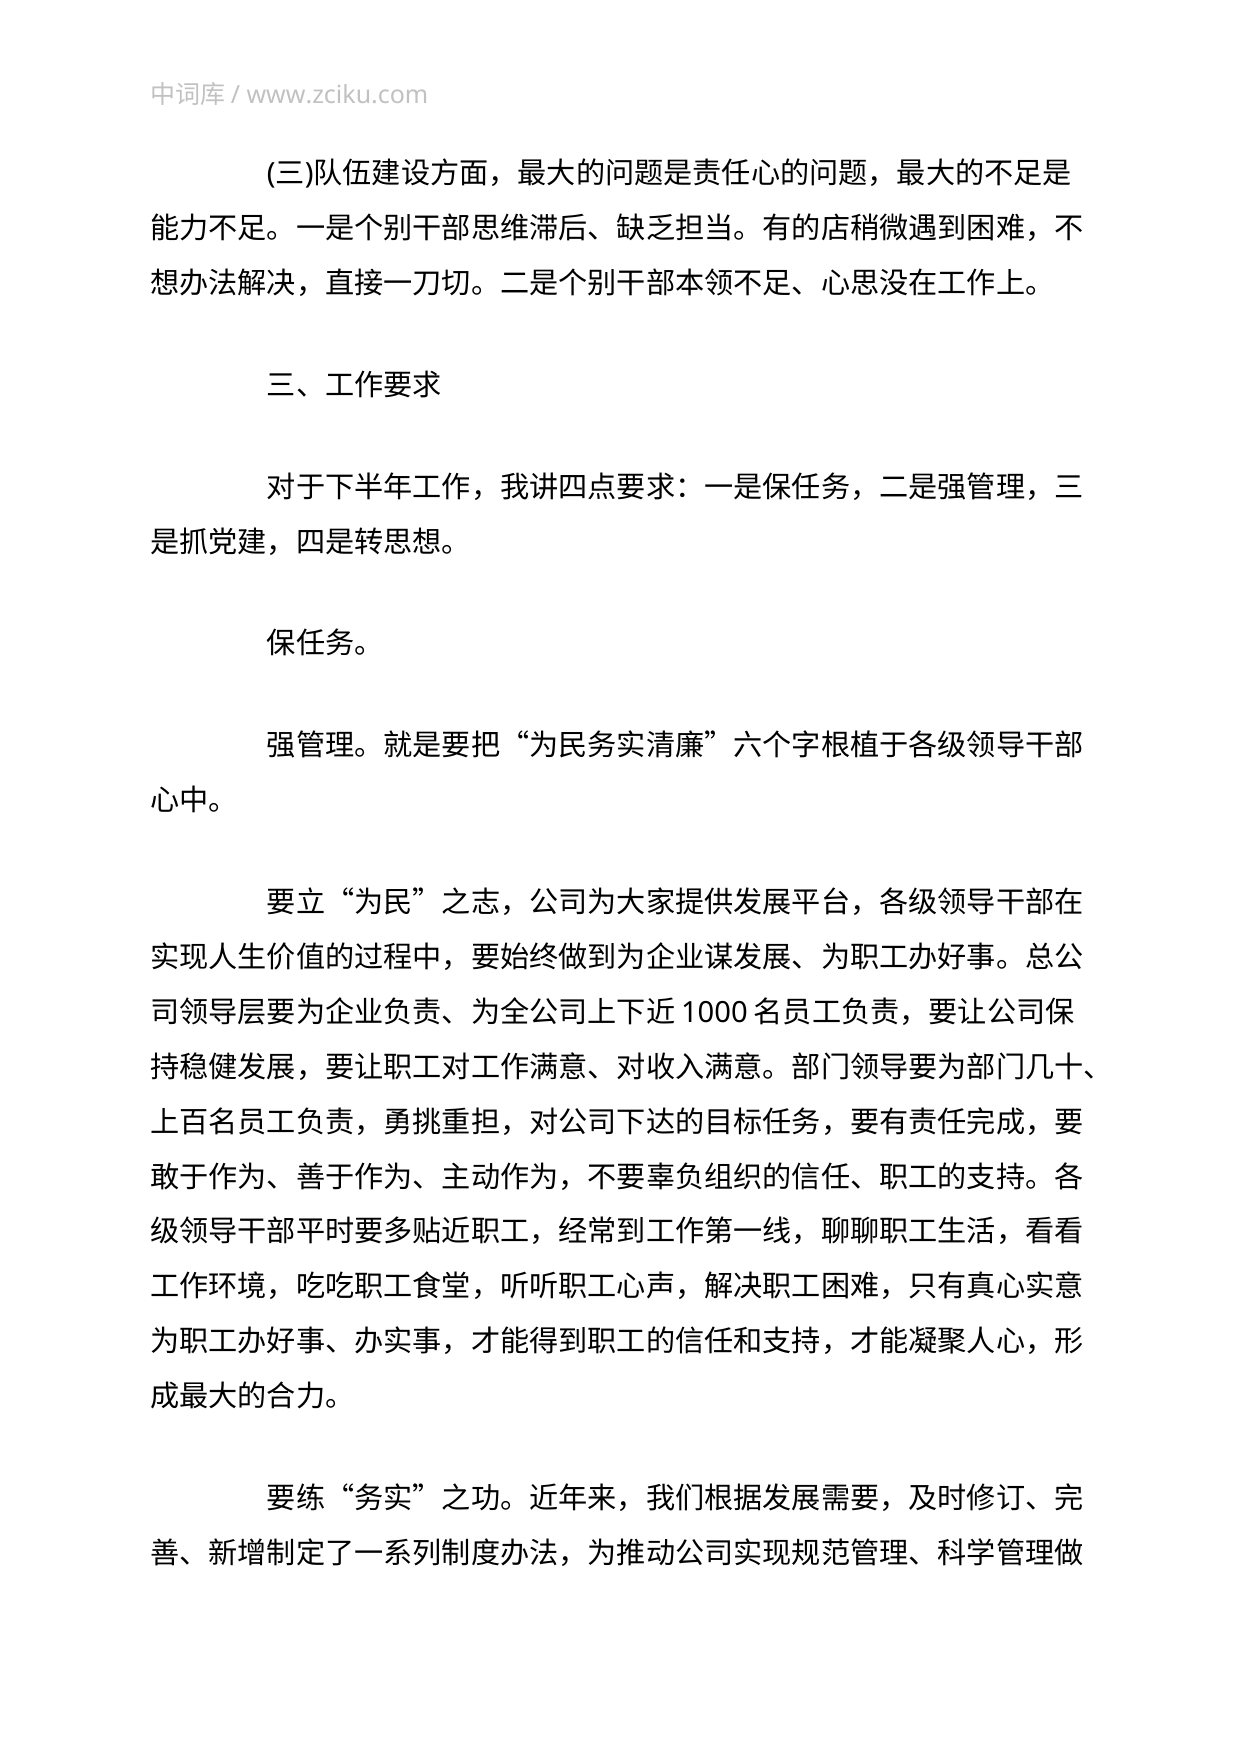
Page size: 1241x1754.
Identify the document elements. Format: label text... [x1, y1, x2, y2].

text 要立“为民”之志，公司为大家提供发展平台，各级领导干部在实现人生价值的过程中，要始终做到为企业谋发展、为职工办好事。总公司领导层要为企业负责、为全公司上下近1000名员工负责，要让公司保持稳健发展，要让职工对工作满意、对收入满意。部门领导要为部门几十、上百名员工负责，勇挑重担，对公司下达的目标任务，要有责任完成，要敢于作为、善于作为、主动作为，不要辜负组织的信任、职工的支持。各级领导干部平时要多贴近职工，经常到工作第一线，聊聊职工生活，看看工作环境，吃吃职工食堂，听听职工心声，解决职工困难，只有真心实意为职工办好事、办实事，才能得到职工的信任和支持，才能凝聚人心，形成最大的合力。 [150, 878, 1090, 1415]
text (三)队伍建设方面，最大的问题是责任心的问题，最大的不足是能力不足。一是个别干部思维滞后、缺乏担当。有的店稍微遇到困难，不想办法解决，直接一刀切。二是个别干部本领不足、心思没在工作上。 [150, 150, 1090, 302]
text 强管理。就是要把“为民务实清廉”六个字根植于各级领导干部心中。 [150, 722, 1090, 819]
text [150, 1474, 1090, 1572]
text 对于下半年工作，我讲四点要求：一是保任务，二是强管理，三是抓党建，四是转思想。 [150, 463, 1090, 561]
text 三、工作要求 [150, 362, 1090, 404]
text 保任务。 [150, 620, 1090, 662]
